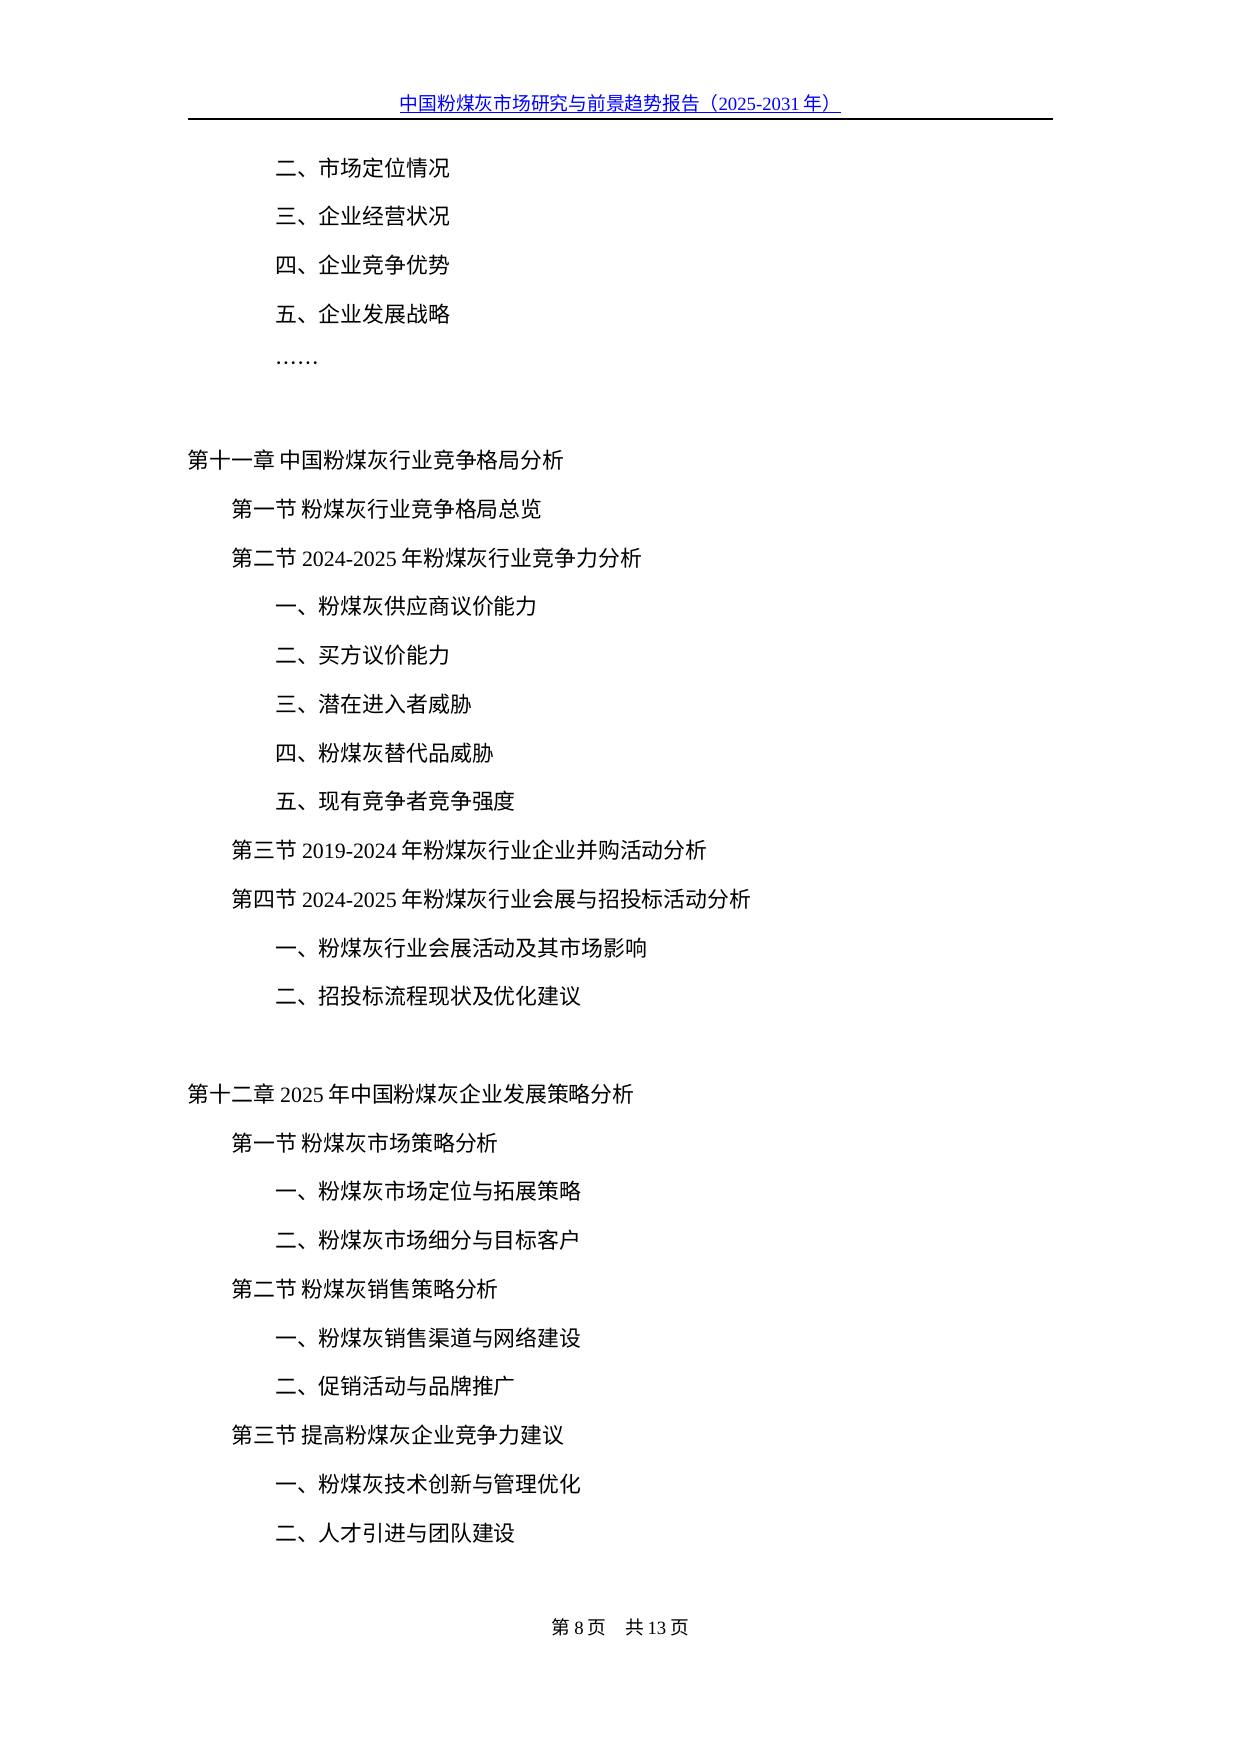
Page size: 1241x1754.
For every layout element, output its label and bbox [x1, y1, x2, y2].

text [187, 150, 1053, 1548]
